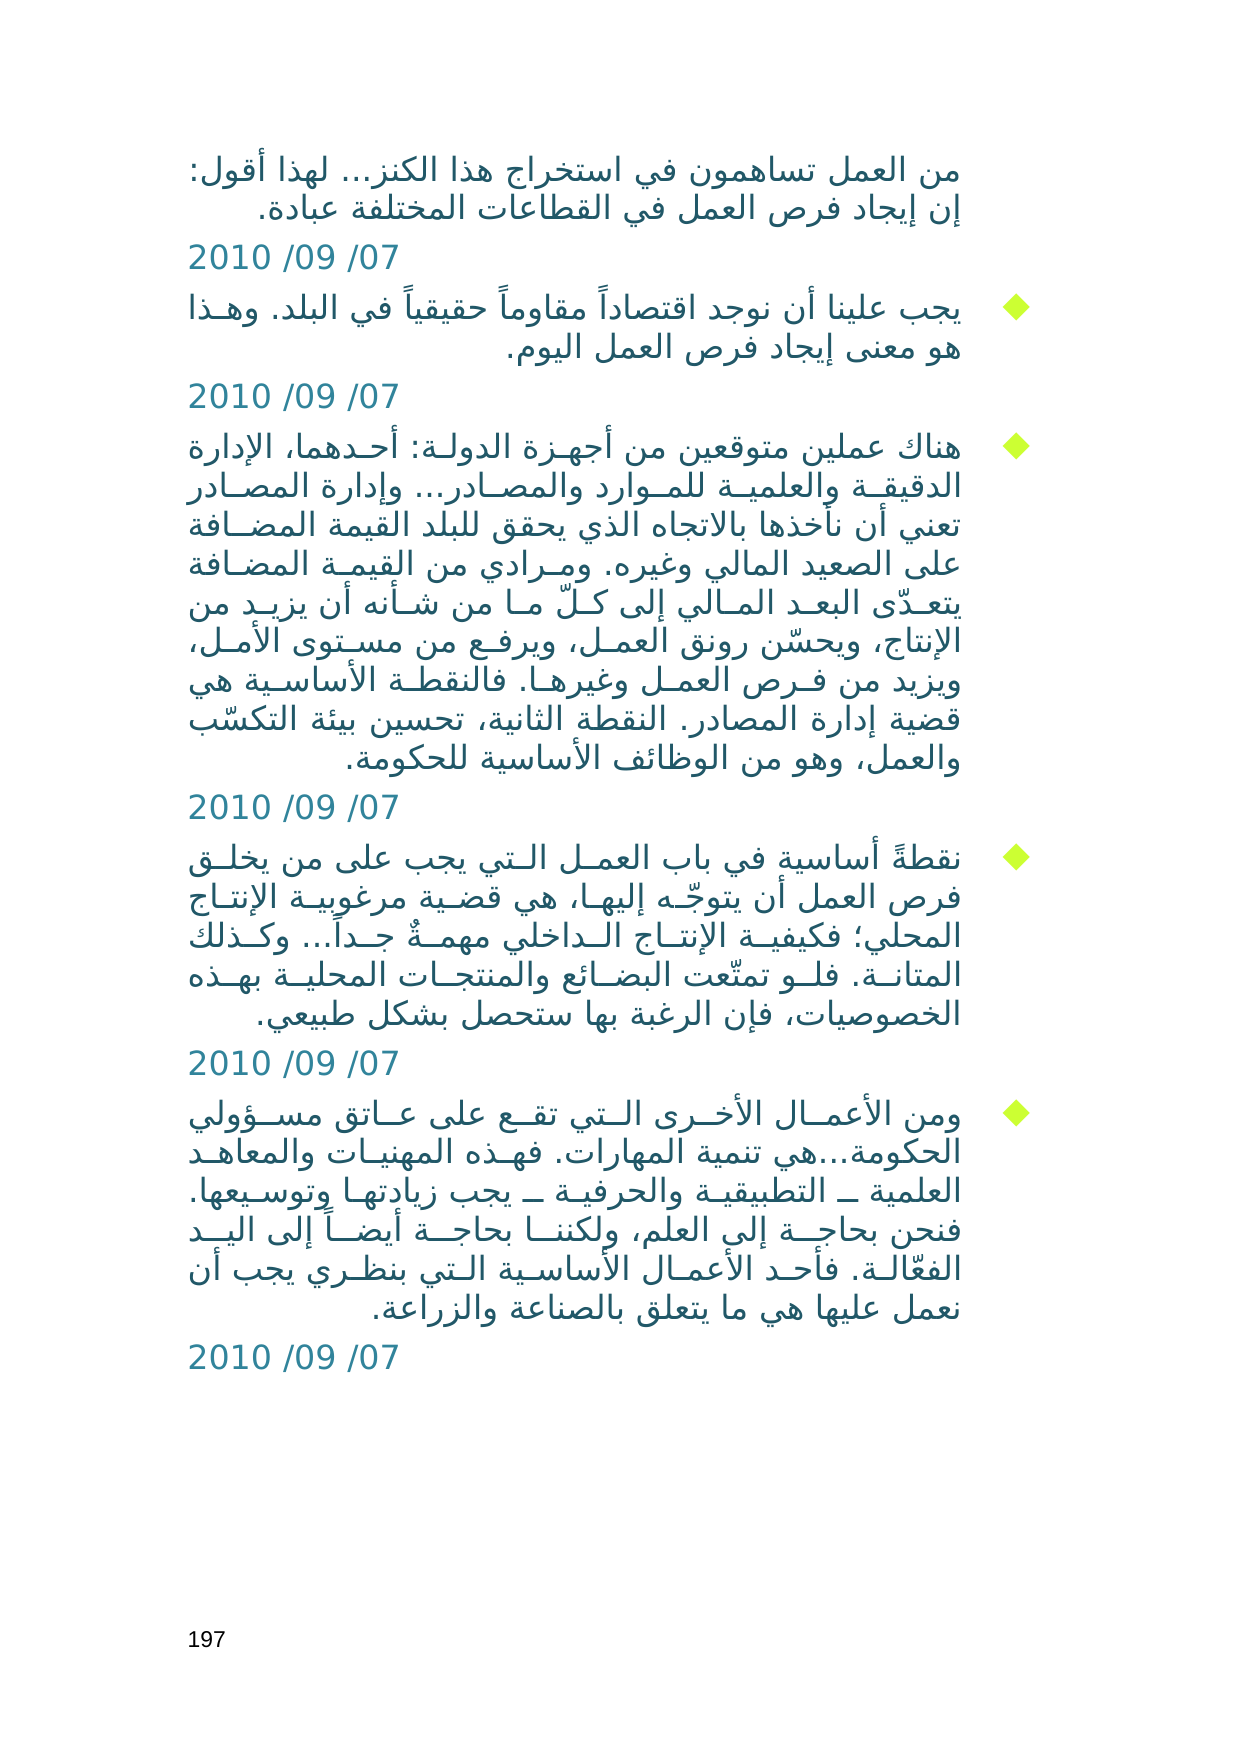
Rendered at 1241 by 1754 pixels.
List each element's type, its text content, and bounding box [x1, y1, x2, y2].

text 07/ 09/ 2010 [187, 1044, 1053, 1083]
text 07/ 09/ 2010 [187, 239, 1053, 278]
list ومن الأعمال الأخرى التي تقع على عاتق مسؤولي الحكومة...هي تنمية المهارات. فهذه المهنيات والمعاهد العلمية ـ التطبيقية والحرفية ـ يجب زيادتها وتوسيعها. فنحن بحاجة إلى العلم، ولكننا بحاجة أيضاً إلى اليد الفعّالة. فأحد الأعمال الأساسية التي بنظري يجب أن نعمل عليها هي ما يتعلق بالصناعة والزراعة. [187, 1094, 999, 1327]
text 07/ 09/ 2010 [187, 788, 1053, 827]
list نقطةً أساسية في باب العمل التي يجب على من يخلق فرص العمل أن يتوجّه إليها، هي قضية مرغوبية الإنتاج المحلي؛ فكيفية الإنتاج الداخلي مهمةٌ جداً... وكذلك المتانة. فلو تمتّعت البضائع والمنتجات المحلية بهذه الخصوصيات، فإن الرغبة بها ستحصل بشكل طبيعي. [187, 838, 999, 1033]
list يجب علينا أن نوجد اقتصاداً مقاوماً حقيقياً في البلد. وهذا هو معنى إيجاد فرص العمل اليوم. [187, 289, 999, 367]
text من العمل تساهمون في استخراج هذا الكنز... لهذا أقول: إن إيجاد فرص العمل في القطاعات المختلفة عبادة. [187, 150, 962, 228]
text 07/ 09/ 2010 [187, 378, 1053, 417]
text 07/ 09/ 2010 [187, 1338, 1053, 1377]
list هناك عملين متوقعين من أجهزة الدولة: أحدهما، الإدارة الدقيقة والعلمية للموارد والمصادر... وإدارة المصادر تعني أن نأخذها بالاتجاه الذي يحقق للبلد القيمة المضافة على الصعيد المالي وغيره. ومرادي من القيمة المضافة يتعدّى البعد المالي إلى كلّ ما من شأنه أن يزيد من الإنتاج، ويحسّن رونق العمل، ويرفع من مستوى الأمل، ويزيد من فرص العمل وغيرها. فالنقطة الأساسية هي قضية إدارة المصادر. النقطة الثانية، تحسين بيئة التكسّب والعمل، وهو من الوظائف الأساسية للحكومة. [187, 428, 999, 777]
